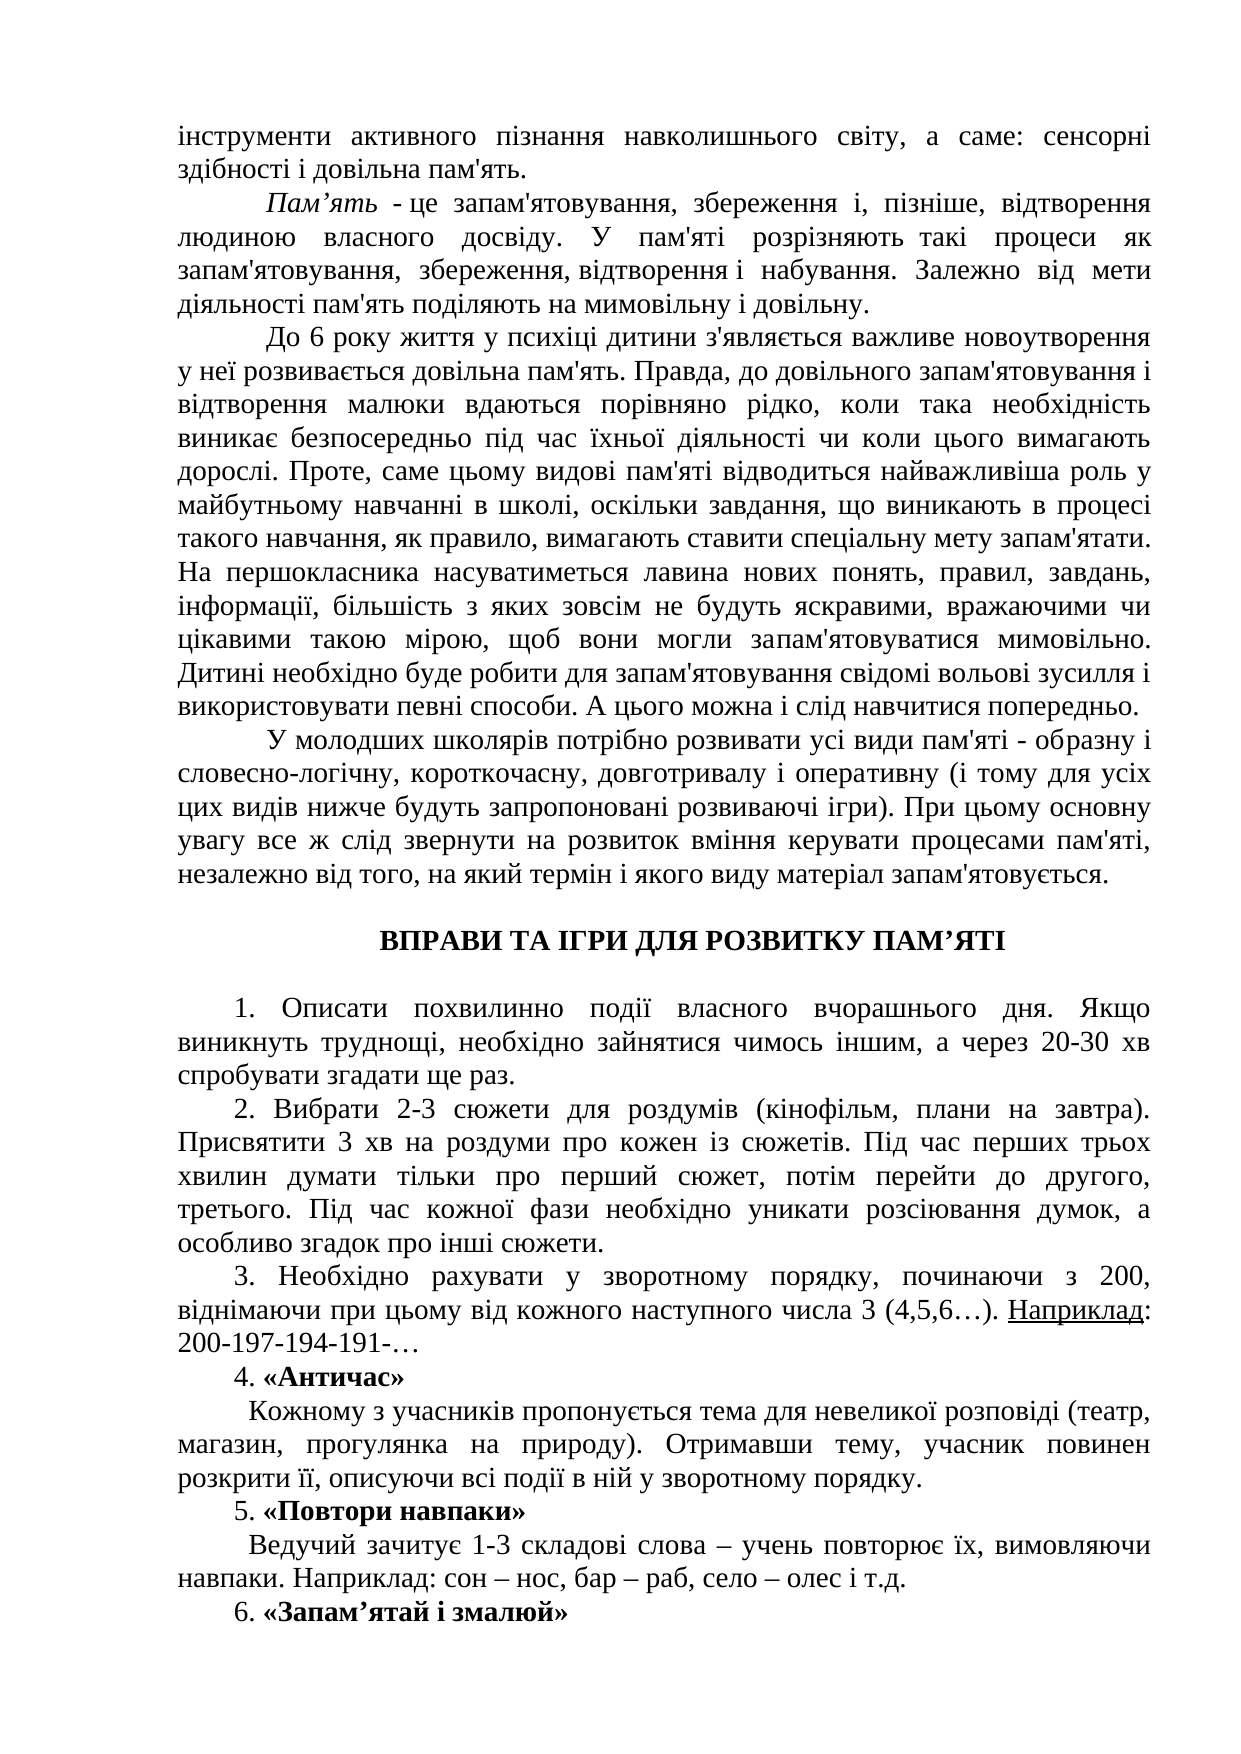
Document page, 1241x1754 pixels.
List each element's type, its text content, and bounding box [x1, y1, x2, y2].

text Кожному з учасників пропонується тема для невеликої розповіді (театр, магазин, прогулянка на природу). Отримавши тему, учасник повинен розкрити її, описуючи всі події в ній у зворотному порядку. [177, 1393, 1152, 1493]
text До 6 року життя у психіці дитини з'являється важливе новоутворення у неї розвивається довільна пам'ять. Правда, до довільного запам'ятовування і відтворення малюки вдаються порівняно рідко, коли така необхідність виникає безпосередньо під час їхньої діяльності чи коли цього вимагають дорослі. Проте, саме цьому видові пам'яті відводиться найважливіша роль у майбутньому навчанні в школі, оскільки завдання, що виникають в процесі такого навчання, як правило, вимагають ставити спеціальну мету запам'ятати. На першокласника насуватиметься лавина нових понять, правил, завдань, інформації, більшість з яких зовсім не будуть яскравими, вражаючими чи цікавими такою мірою, щоб вони могли запам'ятовуватися мимовільно. Дитині необхідно буде робити для запам'ятовування свідомі вольові зусилля і використовувати певні способи. А цього можна і слід навчитися попередньо. [177, 319, 1152, 722]
text 5. «Повтори навпаки» [177, 1493, 1152, 1527]
text Ведучий зачитує 1-3 складові слова – учень повторює їх, вимовляючи навпаки. Наприклад: сон – нос, бар – раб, село – олес і т.д. [177, 1527, 1152, 1594]
text 3. Необхідно рахувати у зворотному порядку, починаючи з 200, віднімаючи при цьому від кожного наступного числа 3 (4,5,6…). Наприклад: 200-197-194-191-… [177, 1258, 1152, 1359]
text Пам’ять - це запам'ятовування, збереження і, пізніше, відтворення людиною власного досвіду. У пам'яті розрізняють такі процеси як запам'ятовування, збереження, відтворення і набування. Залежно від мети діяльності пам'ять поділяють на мимовільну і довільну. [177, 185, 1152, 319]
text 6. «Запам’ятай і змалюй» [177, 1594, 1152, 1627]
text 1. Описати похвилинно події власного вчорашнього дня. Якщо виникнуть труднощі, необхідно зайнятися чимось іншим, а через 20-30 хв спробувати згадати ще раз. [177, 990, 1152, 1091]
text ВПРАВИ ТА ІГРИ ДЛЯ РОЗВИТКУ ПАМ’ЯТІ [177, 923, 1152, 957]
text У молодших школярів потрібно розвивати усі види пам'яті - образну і словесно-логічну, короткочасну, довготривалу і оперативну (і тому для усіх цих видів нижче будуть запропоновані розвиваючі ігри). При цьому основну увагу все ж слід звернути на розвиток вміння керувати процесами пам'яті, незалежно від того, на який термін і якого виду матеріал запам'ятовується. [177, 722, 1152, 889]
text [177, 118, 1152, 185]
text 2. Вибрати 2-3 сюжети для роздумів (кінофільм, плани на завтра). Присвятити 3 хв на роздуми про кожен із сюжетів. Під час перших трьох хвилин думати тільки про перший сюжет, потім перейти до другого, третього. Під час кожної фази необхідно уникати розсіювання думок, а особливо згадок про інші сюжети. [177, 1091, 1152, 1258]
text 4. «Античас» [177, 1359, 1152, 1393]
